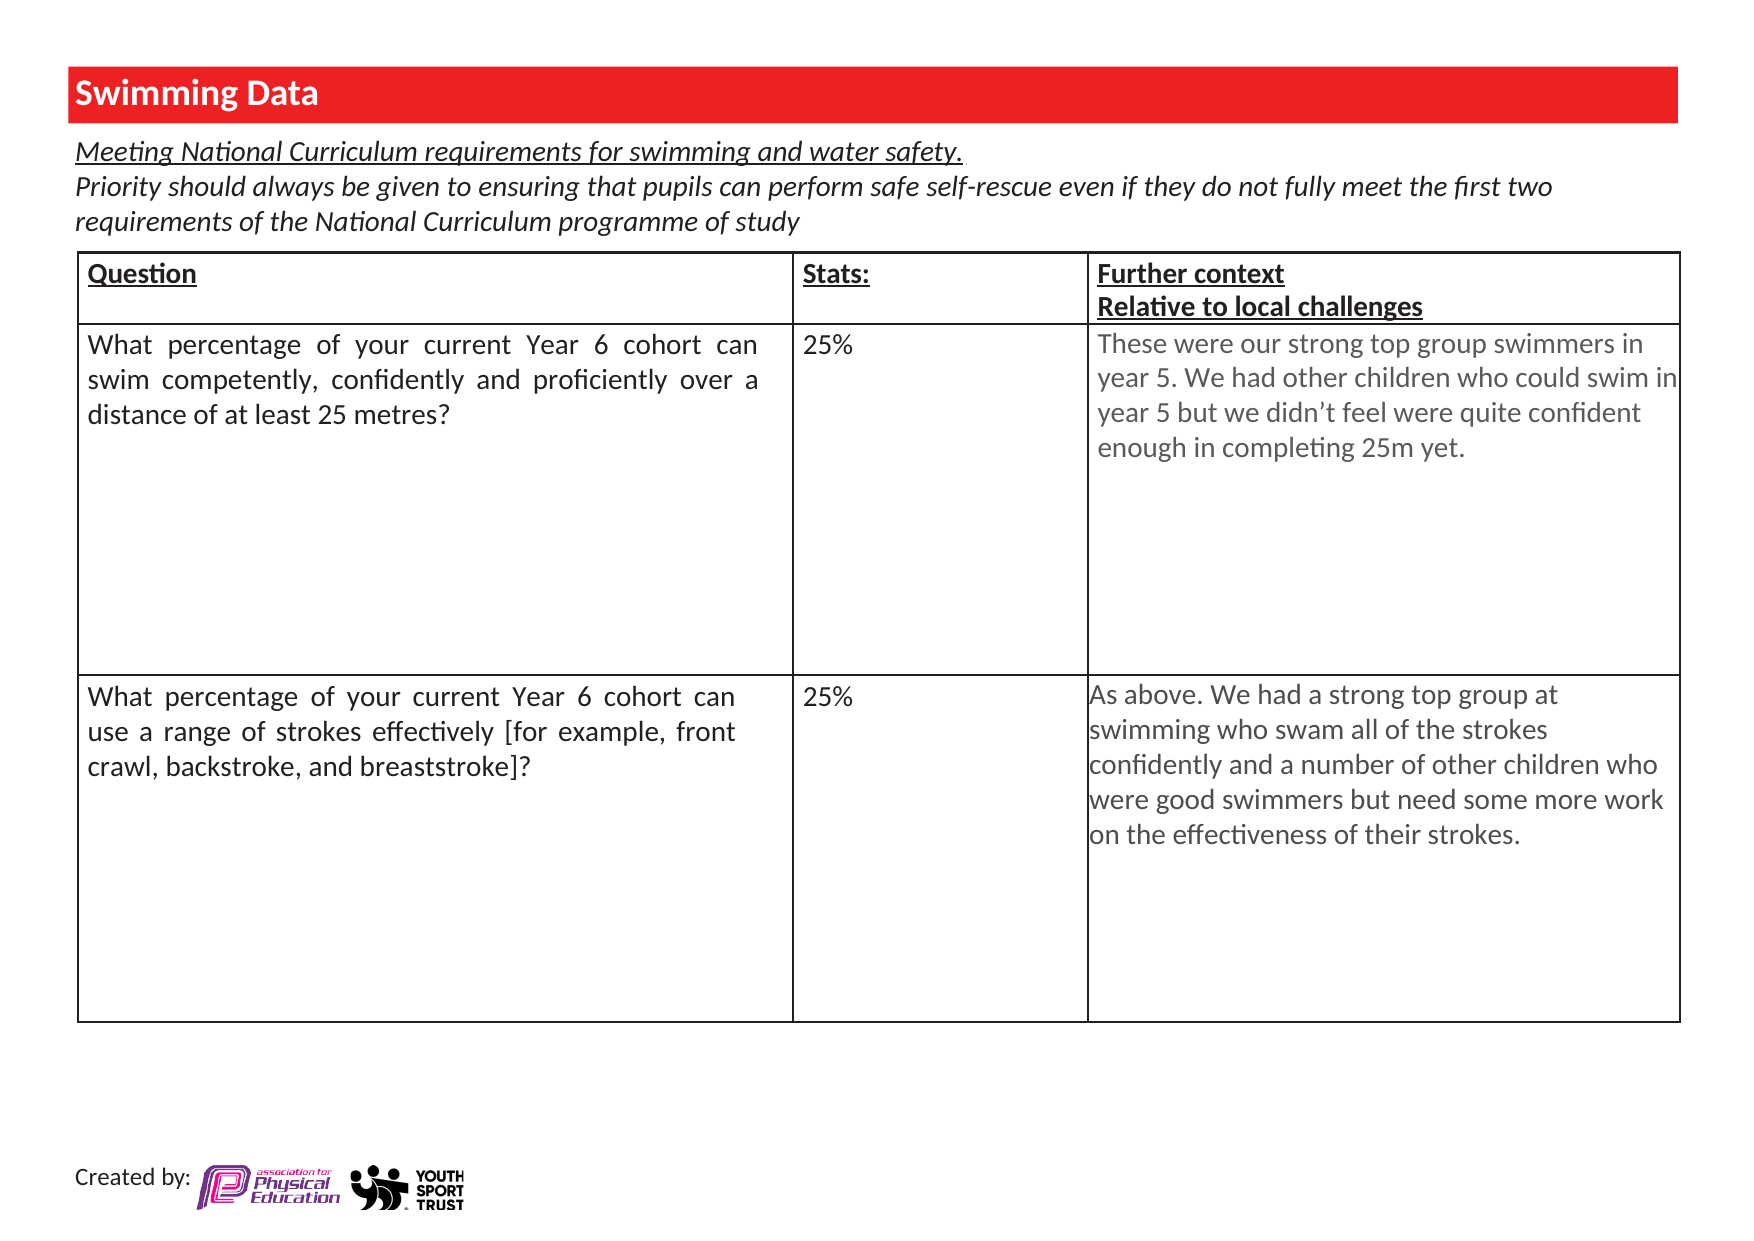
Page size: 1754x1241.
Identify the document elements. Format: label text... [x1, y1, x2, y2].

table_cell 25% [794, 325, 1087, 674]
table_header Question [79, 254, 792, 323]
table_cell What percentage of your current Year 6 cohort can swim competently, confidently and proficiently over a distance of at least 25 metres? [79, 325, 792, 674]
table_header Stats: [794, 254, 1087, 323]
table_header Further context Relative to local challenges [1089, 254, 1679, 323]
picture [196, 1165, 340, 1210]
text Priority should always be given to ensuring that pupils can perform safe self-rescue even if they do not fully meet the first two requirements of the National Curriculum programme of study [75, 168, 1693, 238]
table_cell 25% [794, 676, 1087, 1021]
table_cell What percentage of your current Year 6 cohort can use a range of strokes effectively [for example, front crawl, backstroke, and breaststroke]? [79, 676, 792, 1021]
table_cell As above. We had a strong top group at swimming who swam all of the strokes confidently and a number of other children who were good swimmers but need some more work on the effectiveness of their strokes. [1089, 676, 1679, 1021]
table_cell These were our strong top group swimmers in year 5. We had other children who could swim in year 5 but we didn’t feel were quite confident enough in completing 25m yet. [1089, 325, 1679, 674]
text Meeting National Curriculum requirements for swimming and water safety. [75, 133, 1693, 168]
picture [350, 1165, 464, 1210]
